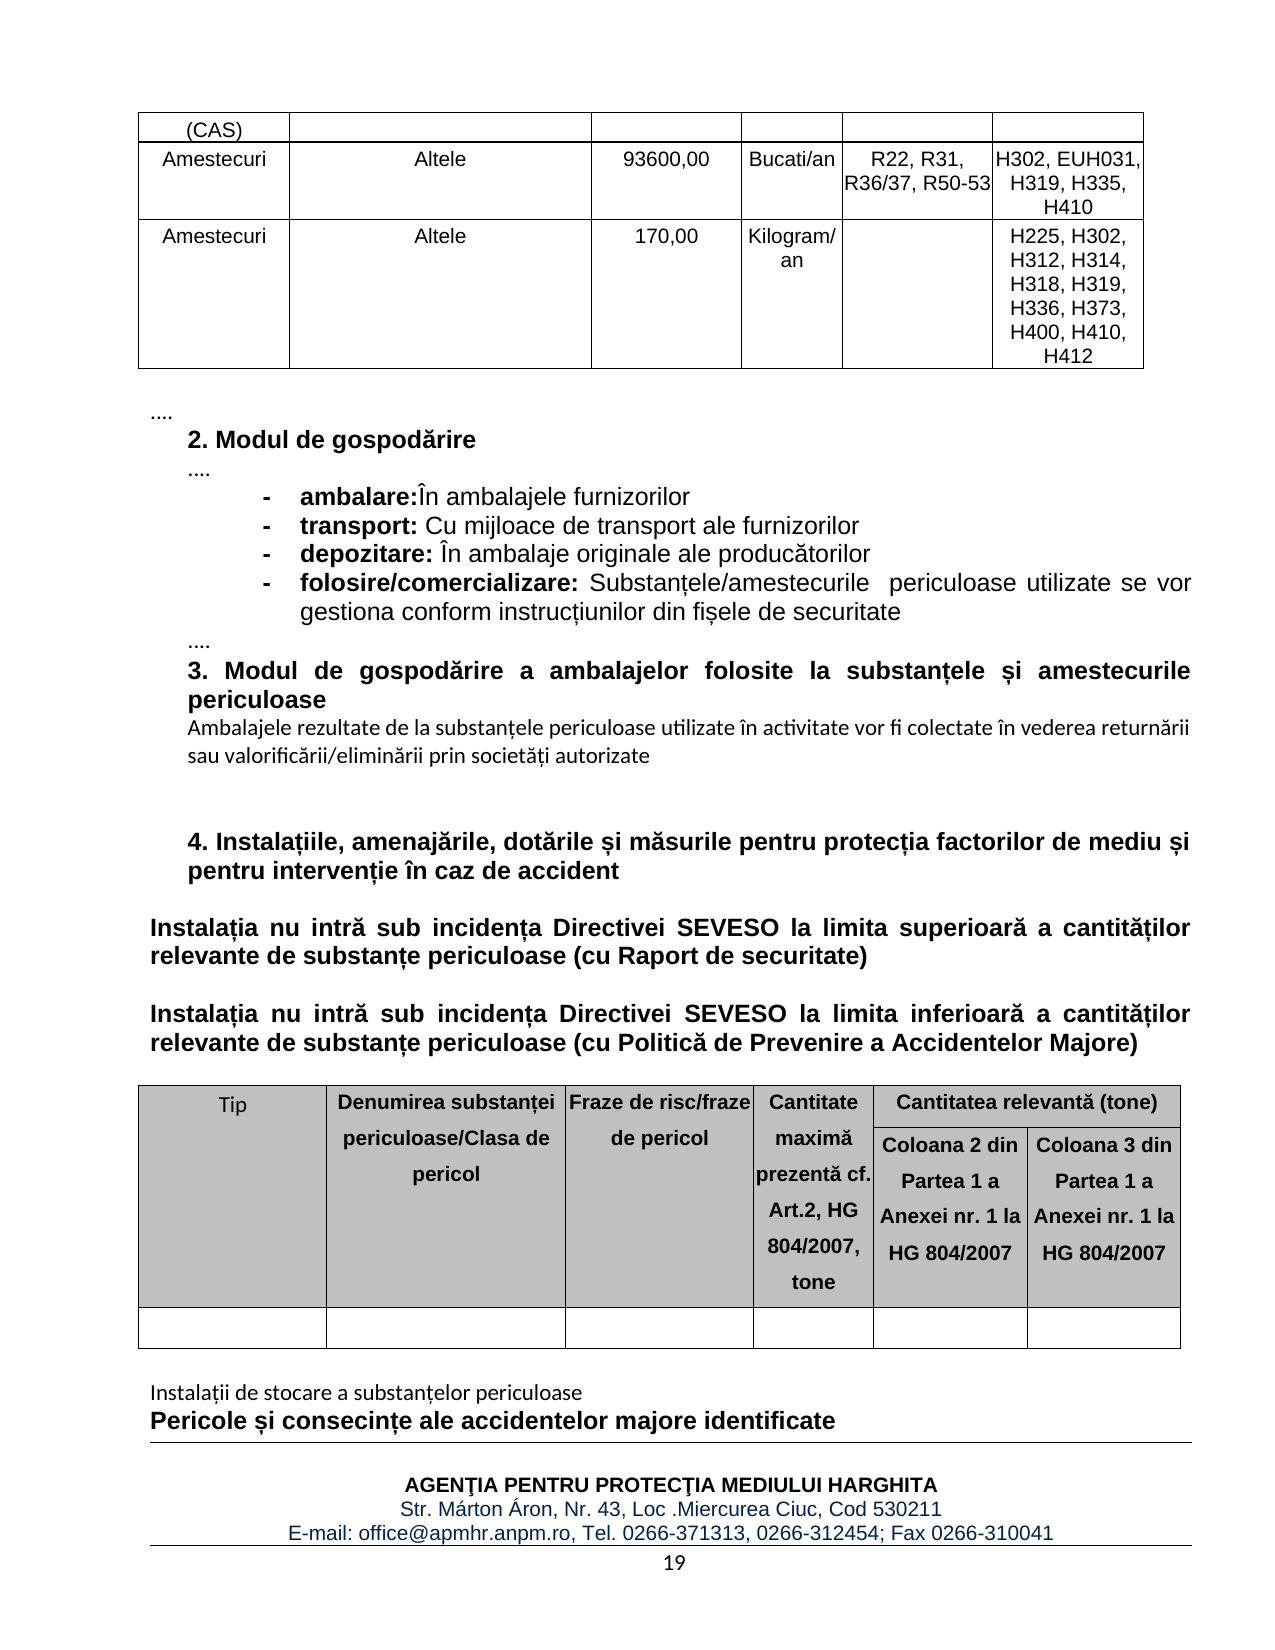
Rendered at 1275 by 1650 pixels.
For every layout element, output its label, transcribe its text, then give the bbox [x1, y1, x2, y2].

subtitle 2. Modul de gospodărire [187, 425, 1192, 454]
subtitle 4. Instalațiile, amenajările, dotările și măsurile pentru protecția factorilor de mediu și pentru intervenție în caz de accident [187, 827, 1192, 884]
list ambalare: [262, 482, 1192, 511]
subtitle 3. Modul de gospodărire a ambalajelor folosite la substanțele și amestecurile periculoase [187, 656, 1192, 713]
list transport: [262, 511, 1192, 539]
list folosire/comercializare: [262, 568, 1192, 626]
list depozitare: [262, 539, 1192, 568]
